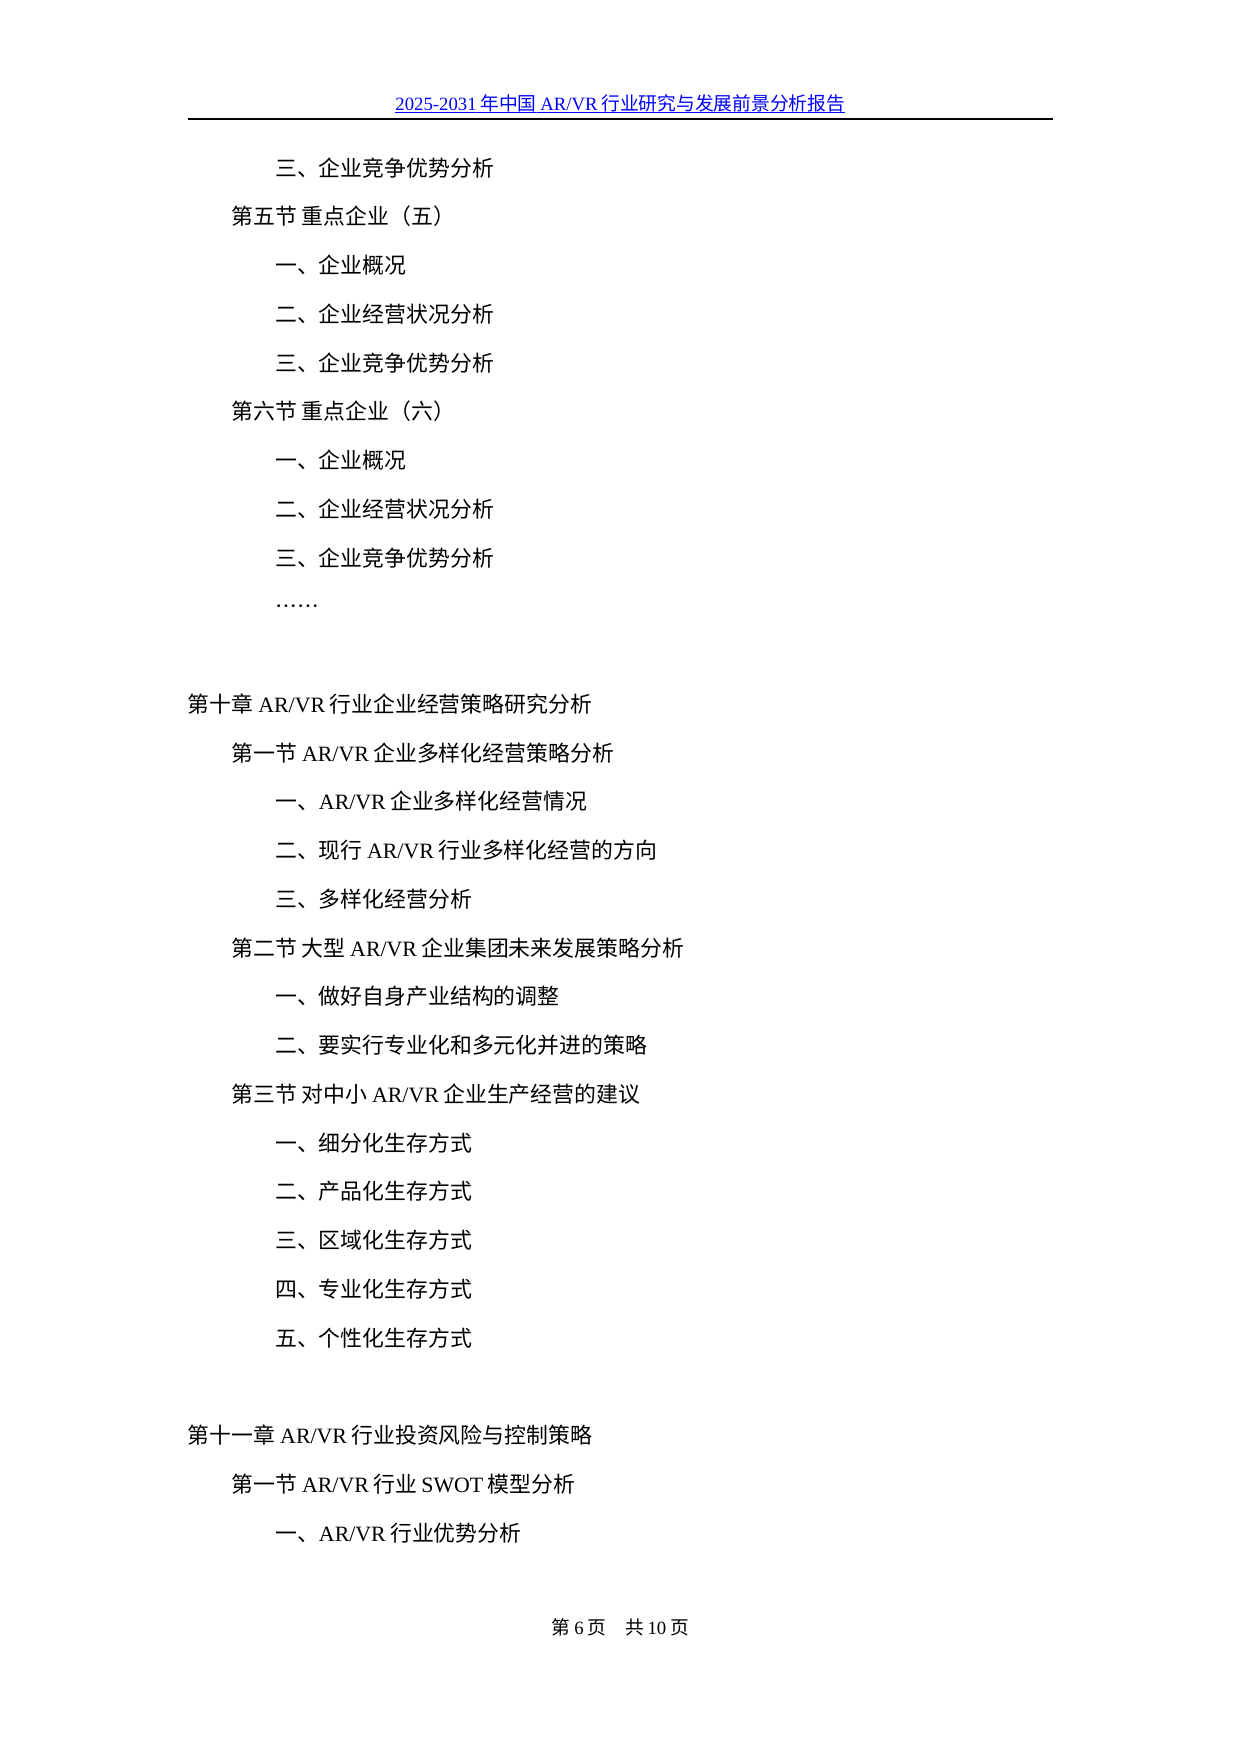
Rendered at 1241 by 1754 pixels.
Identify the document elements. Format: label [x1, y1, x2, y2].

text [187, 150, 1053, 1548]
